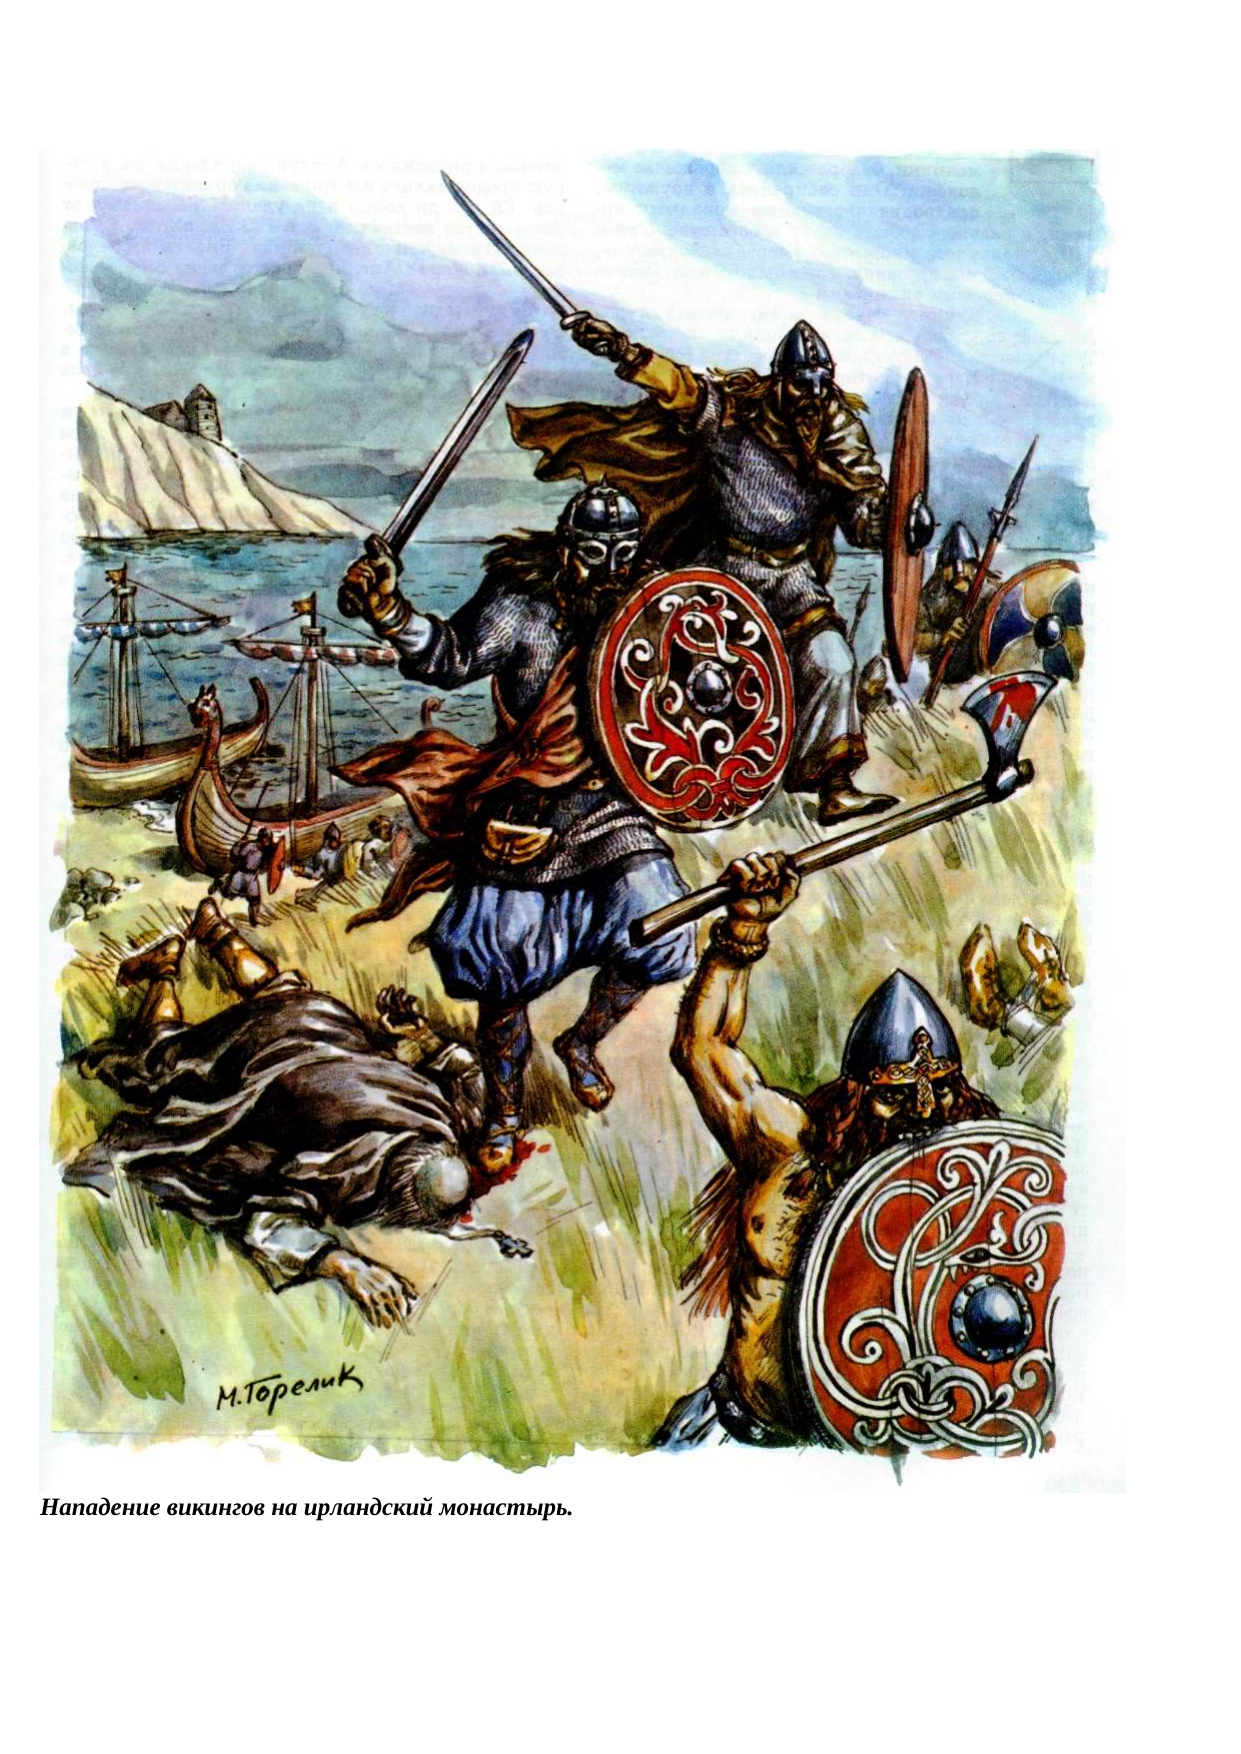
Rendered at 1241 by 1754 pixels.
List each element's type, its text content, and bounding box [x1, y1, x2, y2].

picture [39, 149, 1126, 1493]
text Нападение викингов на ирландский монастырь. [40, 1492, 1132, 1521]
